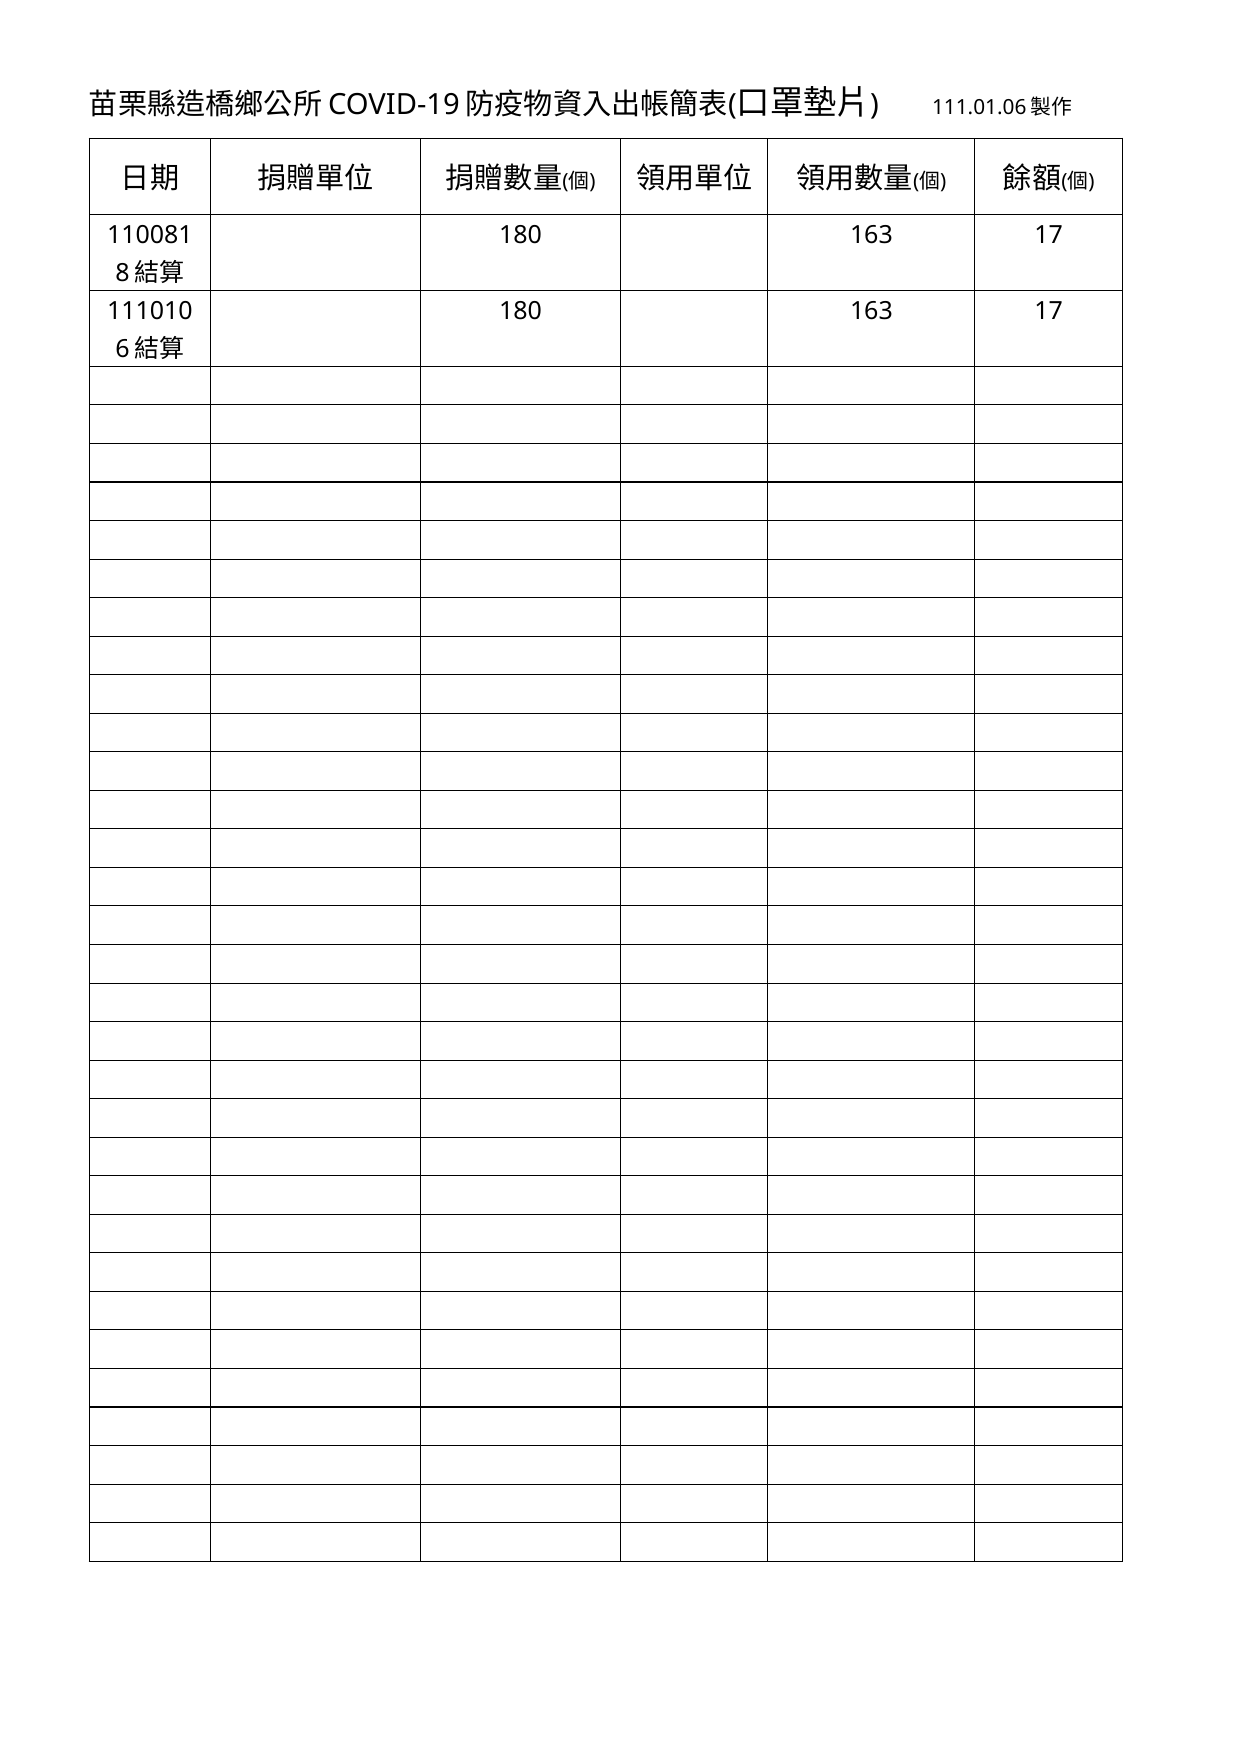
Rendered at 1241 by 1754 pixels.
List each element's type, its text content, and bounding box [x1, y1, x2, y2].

table_cell [90, 1446, 210, 1483]
table_cell [211, 1408, 420, 1445]
table_cell [90, 1215, 210, 1252]
table_cell [90, 714, 210, 751]
table_cell [90, 1369, 210, 1406]
table_header 餘額(個) [975, 139, 1122, 214]
table_cell [211, 598, 420, 636]
table_cell [90, 1099, 210, 1137]
table_cell 1110106結算 [90, 291, 210, 366]
table_cell [421, 405, 620, 443]
table_header 捐贈數量(個) [421, 139, 620, 214]
table_cell [975, 1176, 1122, 1214]
table_cell [211, 829, 420, 867]
table_cell [621, 1022, 767, 1059]
table_cell [421, 1446, 620, 1483]
table_cell [211, 1061, 420, 1098]
table_cell [768, 1022, 974, 1059]
table_cell [211, 405, 420, 443]
table_cell [768, 675, 974, 713]
table_cell [421, 521, 620, 558]
table_cell [768, 1292, 974, 1329]
table_cell [90, 984, 210, 1021]
table_cell [621, 752, 767, 790]
table_cell [975, 1099, 1122, 1137]
table_cell [621, 1446, 767, 1483]
table_cell [621, 945, 767, 982]
table_cell [421, 906, 620, 944]
table_cell [768, 1523, 974, 1561]
table_cell [421, 868, 620, 905]
table_cell [975, 752, 1122, 790]
table_cell [768, 598, 974, 636]
table_cell 163 [768, 291, 974, 366]
table_cell [768, 1138, 974, 1175]
table_cell [768, 1446, 974, 1483]
table_cell [421, 598, 620, 636]
table_cell [621, 1138, 767, 1175]
table_cell [768, 1215, 974, 1252]
table_cell [421, 637, 620, 674]
table_cell [211, 560, 420, 597]
table_cell [768, 868, 974, 905]
table_cell [621, 521, 767, 558]
table_cell 180 [421, 215, 620, 290]
table_cell [211, 945, 420, 982]
table_cell [211, 637, 420, 674]
table_cell [621, 1253, 767, 1291]
table_cell [975, 1215, 1122, 1252]
table_header 領用數量(個) [768, 139, 974, 214]
table_cell [90, 1061, 210, 1098]
table_cell [768, 752, 974, 790]
table_cell [768, 367, 974, 404]
text 苗栗縣造橋鄉公所COVID-19防疫物資入出帳簡表(口罩墊片) 111.01.06製作 [89, 63, 1167, 138]
table_cell [90, 444, 210, 481]
table_cell [768, 560, 974, 597]
table_cell [768, 1061, 974, 1098]
table_cell [421, 1022, 620, 1059]
table_cell [90, 560, 210, 597]
table_cell [621, 1485, 767, 1522]
table_cell [621, 367, 767, 404]
table_cell [211, 714, 420, 751]
table_cell [768, 829, 974, 867]
table_cell [768, 1099, 974, 1137]
table_cell [621, 1099, 767, 1137]
table_cell [975, 598, 1122, 636]
table_cell [975, 444, 1122, 481]
table_cell [90, 1253, 210, 1291]
table_cell [621, 405, 767, 443]
table_cell [768, 1176, 974, 1214]
table_cell [975, 483, 1122, 520]
table_cell [621, 791, 767, 828]
table_cell 17 [975, 291, 1122, 366]
table_cell [975, 1408, 1122, 1445]
table_cell [211, 444, 420, 481]
table_cell [768, 1369, 974, 1406]
table_cell [211, 1253, 420, 1291]
table_cell [768, 984, 974, 1021]
table_cell [421, 1523, 620, 1561]
table_cell [211, 367, 420, 404]
table_cell [621, 906, 767, 944]
table_cell [621, 1523, 767, 1561]
table_cell [768, 906, 974, 944]
table_cell [621, 598, 767, 636]
table_cell [211, 1292, 420, 1329]
table_cell [421, 1408, 620, 1445]
table_cell [211, 1523, 420, 1561]
table_cell [975, 1369, 1122, 1406]
table_cell [975, 714, 1122, 751]
table_cell [421, 752, 620, 790]
table_cell [768, 521, 974, 558]
table_cell [90, 1022, 210, 1059]
table_cell [768, 444, 974, 481]
table_cell [90, 1330, 210, 1368]
table_cell [211, 1022, 420, 1059]
table_cell [90, 1408, 210, 1445]
table_cell [211, 984, 420, 1021]
table_cell [975, 675, 1122, 713]
table_cell [975, 1523, 1122, 1561]
table_cell 180 [421, 291, 620, 366]
table_cell [421, 714, 620, 751]
table_cell [621, 637, 767, 674]
table_cell [421, 1485, 620, 1522]
table_cell [975, 1138, 1122, 1175]
table_cell [975, 405, 1122, 443]
table_cell [211, 291, 420, 366]
table_cell [211, 752, 420, 790]
table_cell [90, 868, 210, 905]
table_cell [975, 906, 1122, 944]
table_cell [421, 367, 620, 404]
table_header 捐贈單位 [211, 139, 420, 214]
table_cell [211, 215, 420, 290]
table_cell [211, 1485, 420, 1522]
table_cell [421, 483, 620, 520]
table_cell [90, 906, 210, 944]
table_cell [975, 945, 1122, 982]
table_cell [621, 984, 767, 1021]
table_cell [621, 291, 767, 366]
table_cell [768, 405, 974, 443]
table_header 日期 [90, 139, 210, 214]
table_cell [90, 521, 210, 558]
table_cell [421, 1061, 620, 1098]
table_cell [211, 791, 420, 828]
table_cell [421, 791, 620, 828]
table_header 領用單位 [621, 139, 767, 214]
table_cell [621, 714, 767, 751]
table_cell [421, 1215, 620, 1252]
table_cell [621, 483, 767, 520]
table_cell [975, 1330, 1122, 1368]
table_cell [975, 521, 1122, 558]
table_cell [621, 1176, 767, 1214]
table_cell [975, 829, 1122, 867]
table_cell [975, 560, 1122, 597]
table_cell [90, 1523, 210, 1561]
table_cell [90, 1292, 210, 1329]
table_cell [90, 483, 210, 520]
table_cell [211, 483, 420, 520]
table_cell [621, 1215, 767, 1252]
table_cell [975, 868, 1122, 905]
table_cell 1100818結算 [90, 215, 210, 290]
table_cell [211, 1138, 420, 1175]
table_cell [421, 829, 620, 867]
table_cell [768, 1408, 974, 1445]
table_cell [621, 675, 767, 713]
table_cell [621, 1408, 767, 1445]
table_cell [211, 1215, 420, 1252]
table_cell [421, 444, 620, 481]
table_cell [211, 1176, 420, 1214]
table_cell [211, 906, 420, 944]
table_cell [90, 637, 210, 674]
table_cell [421, 1253, 620, 1291]
table_cell [211, 868, 420, 905]
table_cell [975, 1446, 1122, 1483]
table_cell [768, 945, 974, 982]
table_cell 163 [768, 215, 974, 290]
table_cell [211, 1369, 420, 1406]
table_cell [90, 1485, 210, 1522]
table_cell [211, 1099, 420, 1137]
table_cell [768, 637, 974, 674]
table_cell [975, 1292, 1122, 1329]
table_cell [90, 945, 210, 982]
table_cell [90, 367, 210, 404]
table_cell [421, 1176, 620, 1214]
table_cell [90, 405, 210, 443]
table_cell [975, 1061, 1122, 1098]
table_cell [421, 1099, 620, 1137]
table_cell [90, 1138, 210, 1175]
table_cell [90, 791, 210, 828]
table_cell [768, 1485, 974, 1522]
table_cell [768, 791, 974, 828]
table_cell [621, 1369, 767, 1406]
table_cell [621, 829, 767, 867]
table_cell [421, 1138, 620, 1175]
table_cell [768, 1253, 974, 1291]
table_cell [421, 984, 620, 1021]
table_cell [975, 1022, 1122, 1059]
table_cell [975, 1253, 1122, 1291]
table_cell [621, 1292, 767, 1329]
table_cell [621, 560, 767, 597]
table_cell [621, 868, 767, 905]
table_cell [421, 1292, 620, 1329]
table_cell [621, 1330, 767, 1368]
table_cell [975, 367, 1122, 404]
table_cell [90, 752, 210, 790]
table_cell [421, 1330, 620, 1368]
table_cell [768, 483, 974, 520]
table_cell [211, 521, 420, 558]
table_cell [211, 1330, 420, 1368]
table_cell [90, 829, 210, 867]
table_cell [768, 1330, 974, 1368]
table_cell [90, 1176, 210, 1214]
table_cell [975, 984, 1122, 1021]
table_cell [90, 675, 210, 713]
table_cell [621, 1061, 767, 1098]
table_cell [768, 714, 974, 751]
table_cell [421, 675, 620, 713]
table_cell [211, 675, 420, 713]
table_cell [621, 215, 767, 290]
table_cell 17 [975, 215, 1122, 290]
table_cell [975, 637, 1122, 674]
table_cell [621, 444, 767, 481]
table_cell [90, 598, 210, 636]
table_cell [975, 791, 1122, 828]
table_cell [975, 1485, 1122, 1522]
table_cell [421, 560, 620, 597]
table_cell [421, 945, 620, 982]
table_cell [421, 1369, 620, 1406]
table_cell [211, 1446, 420, 1483]
